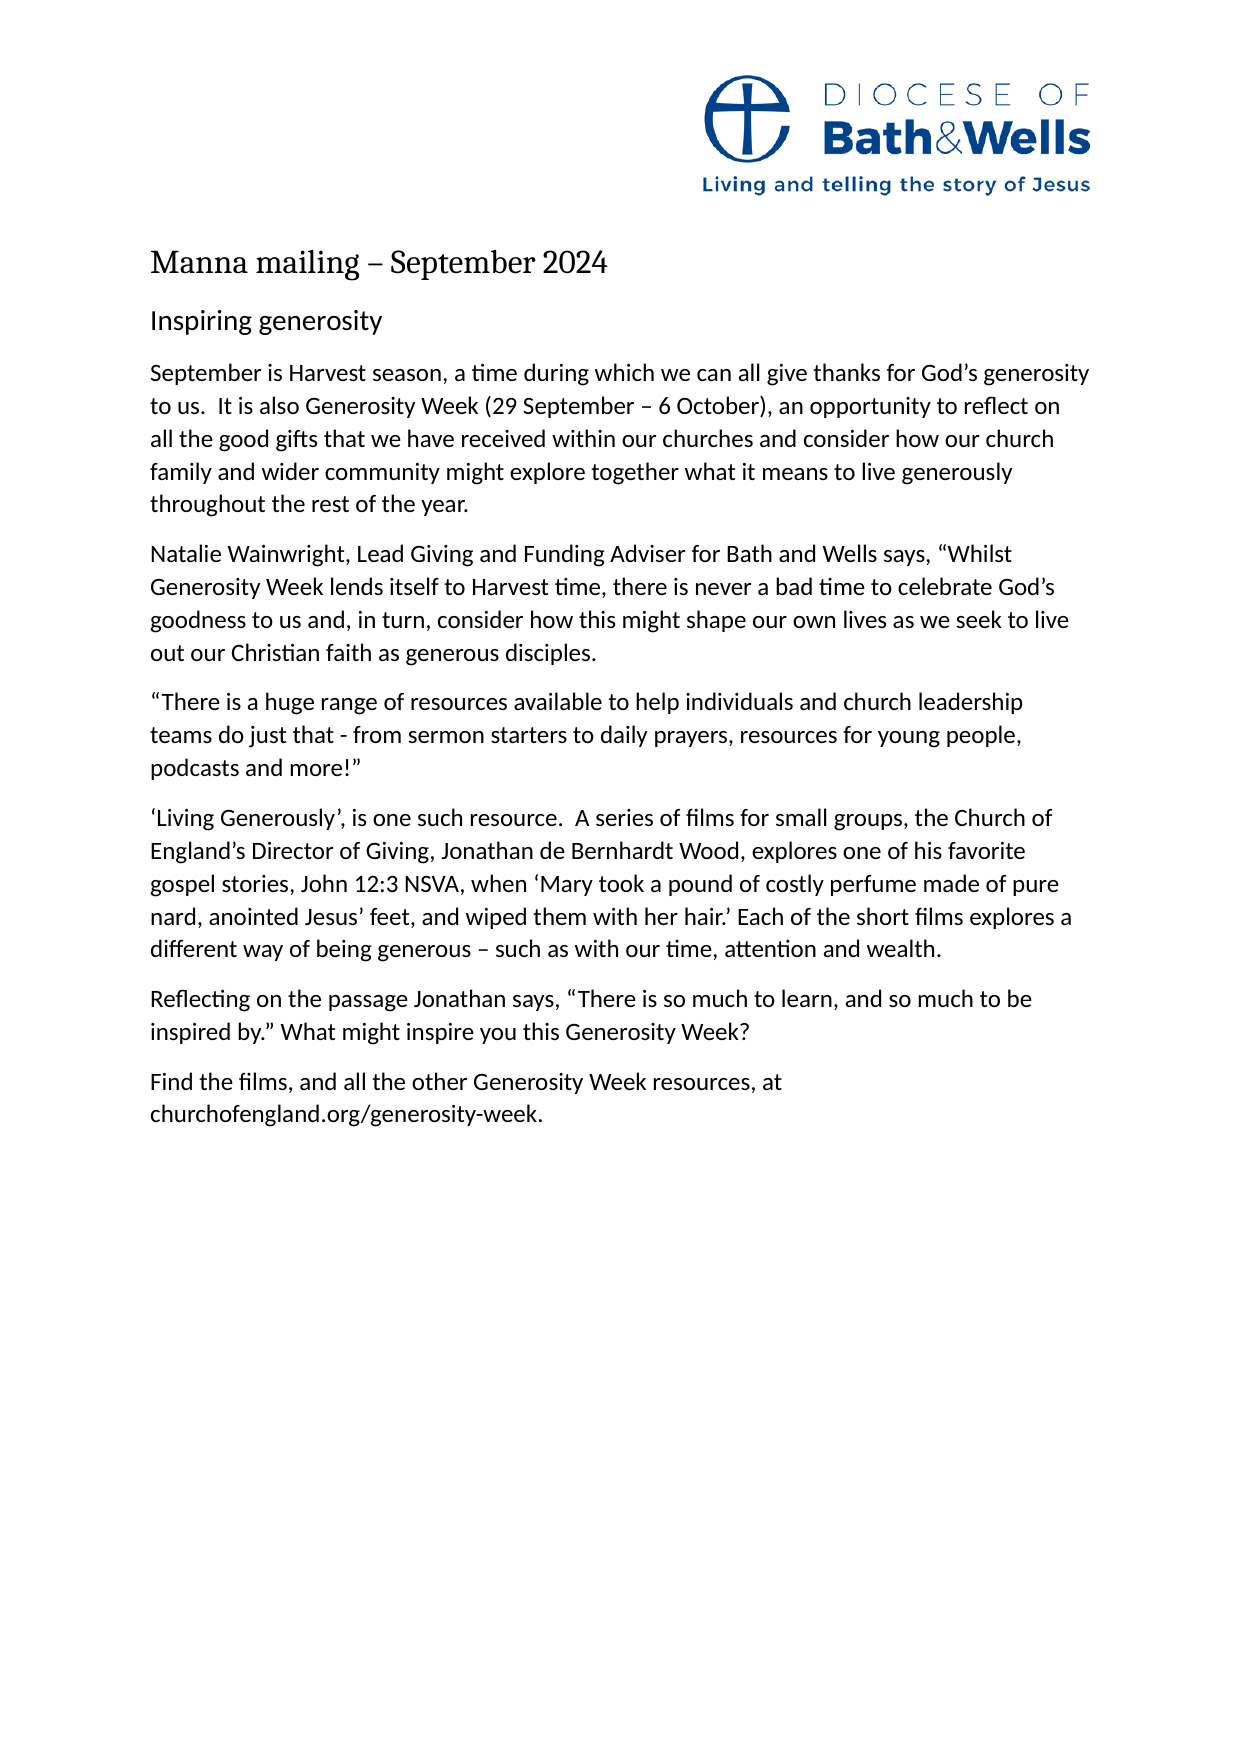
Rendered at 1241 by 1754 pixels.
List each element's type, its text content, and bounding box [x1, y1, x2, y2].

text ‘Living Generously’, is one such resource. A series of films for small groups, the Church of England’s Director of Giving, Jonathan de Bernhardt Wood, explores one of his favorite gospel stories, John 12:3 NSVA, when ‘Mary took a pound of costly perfume made of pure nard, anointed Jesus’ feet, and wiped them with her hair.’ Each of the short films explores a different way of being generous – such as with our time, attention and wealth. [150, 802, 1090, 964]
text Inspiring generosity [150, 302, 1090, 337]
text September is Harvest season, a time during which we can all give thanks for God’s generosity to us. It is also Generosity Week (29 September – 6 October), an opportunity to reflect on all the good gifts that we have received within our churches and consider how our church family and wider community might explore together what it means to live generously throughout the rest of the year. [150, 357, 1090, 519]
text Manna mailing – September 2024 [150, 244, 1090, 282]
text Find the films, and all the other Generosity Week resources, at churchofengland.org/generosity-week. [150, 1066, 1090, 1129]
text “There is a huge range of resources available to help individuals and church leadership teams do just that - from sermon starters to daily prayers, resources for young people, podcasts and more!” [150, 687, 1090, 783]
text Reflecting on the passage Jonathan says, “There is so much to learn, and so much to be inspired by.” What might inspire you this Generosity Week? [150, 983, 1090, 1047]
text Natalie Wainwright, Lead Giving and Funding Adviser for Bath and Wells says, “Whilst Generosity Week lends itself to Harvest time, there is never a bad time to celebrate God’s goodness to us and, in turn, consider how this might shape our own lives as we seek to live out our Christian faith as generous disciples. [150, 538, 1090, 667]
picture [702, 73, 1091, 197]
